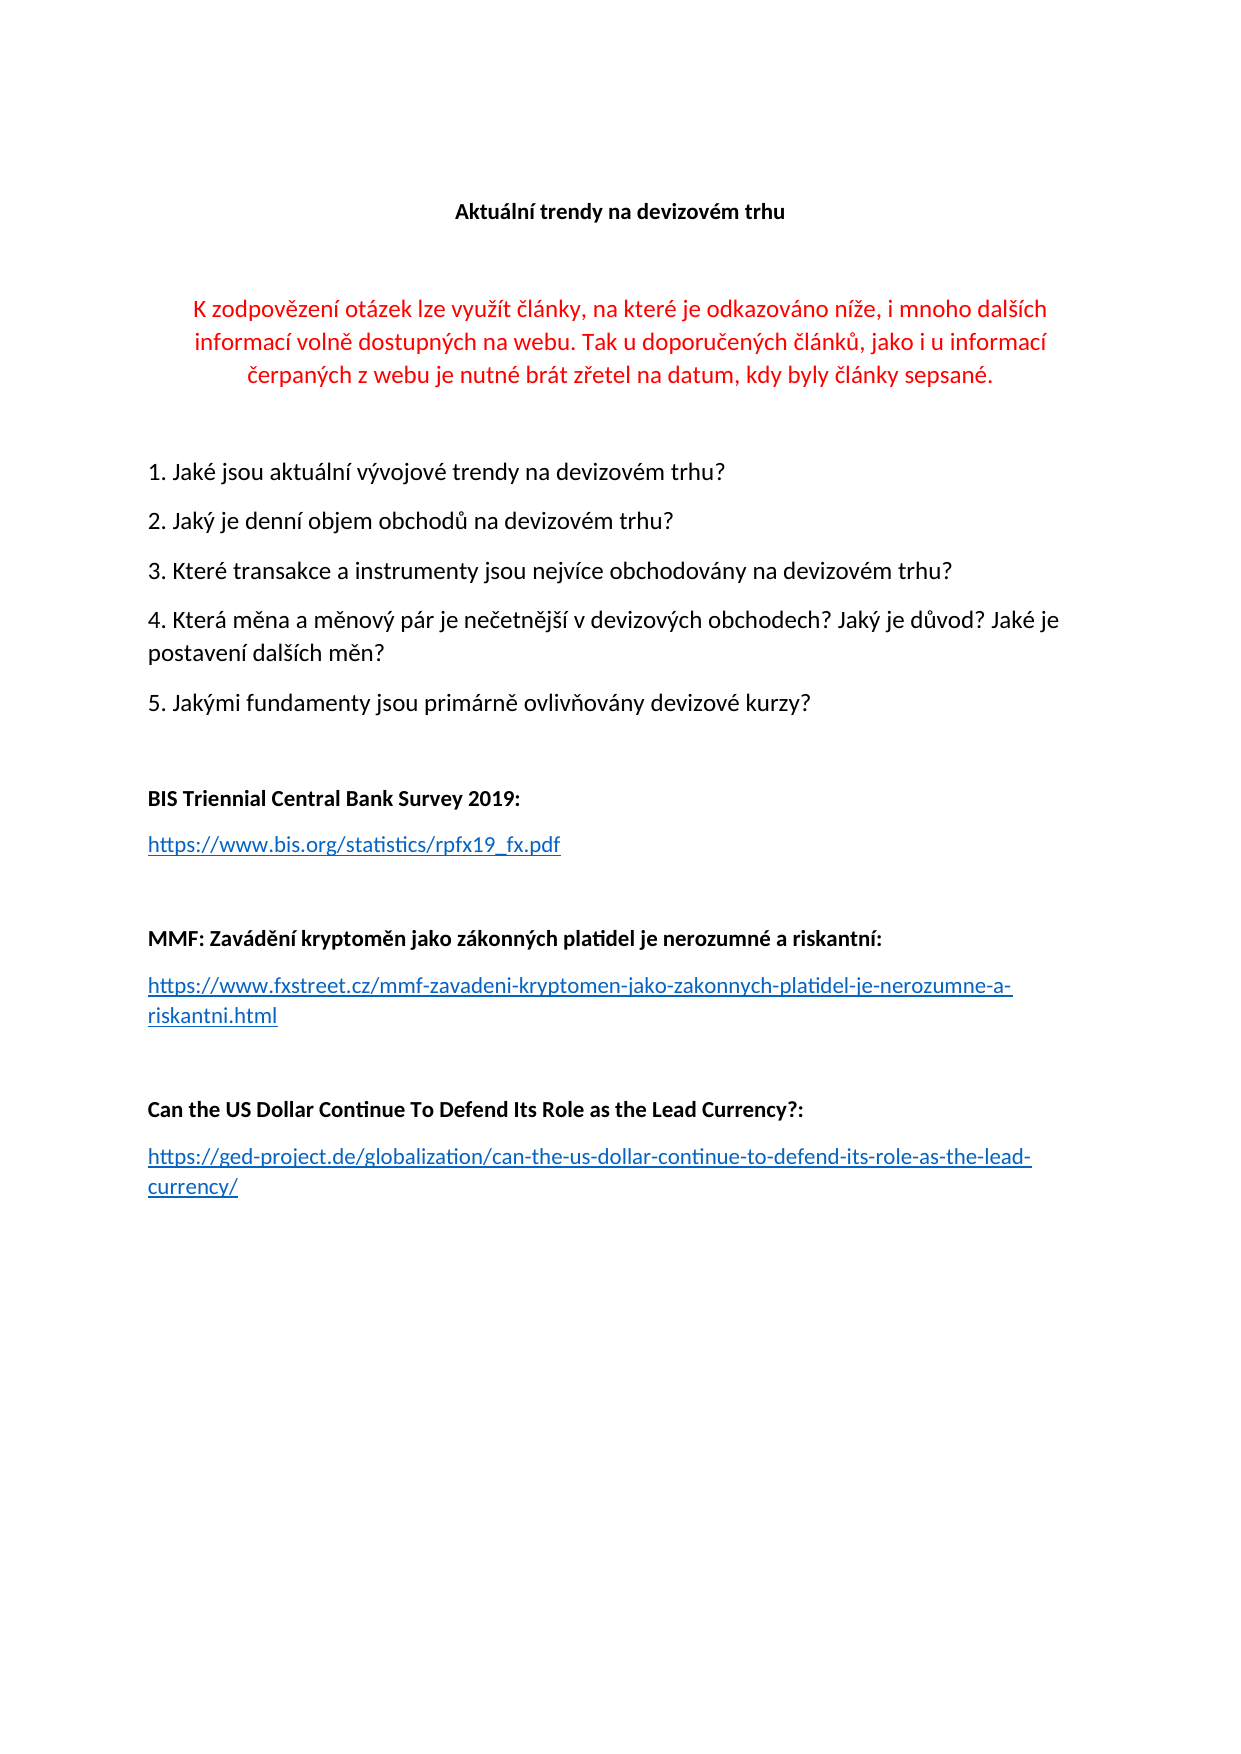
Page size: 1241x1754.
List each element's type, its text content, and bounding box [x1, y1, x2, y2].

text https://ged-project.de/globalization/can-the-us-dollar-continue-to-defend-its-role-as-the-lead-currency/ [148, 1142, 1093, 1200]
text MMF: Zavádění kryptoměn jako zákonných platidel je nerozumné a riskantní: [148, 924, 1093, 952]
text Can the US Dollar Continue To Defend Its Role as the Lead Currency?: [148, 1095, 1093, 1123]
text https://www.fxstreet.cz/mmf-zavadeni-kryptomen-jako-zakonnych-platidel-je-nerozumne-a-riskantni.html [148, 971, 1093, 1029]
text https://www.bis.org/statistics/rpfx19_fx.pdf [148, 831, 1093, 858]
text K zodpovězení otázek lze využít články, na které je odkazováno níže, i mnoho dalších informací volně dostupných na webu. Tak u doporučených článků, jako i u informací čerpaných z webu je nutné brát zřetel na datum, kdy byly články sepsané. [148, 294, 1093, 390]
text 2. Jaký je denní objem obchodů na devizovém trhu? [148, 506, 1093, 536]
text 1. Jaké jsou aktuální vývojové trendy na devizovém trhu? [148, 456, 1093, 486]
text 3. Které transakce a instrumenty jsou nejvíce obchodovány na devizovém trhu? [148, 555, 1093, 586]
text 4. Která měna a měnový pár je nečetnější v devizových obchodech? Jaký je důvod? Jaké je postavení dalších měn? [148, 605, 1093, 668]
text Aktuální trendy na devizovém trhu [148, 197, 1093, 225]
text 5. Jakými fundamenty jsou primárně ovlivňovány devizové kurzy? [148, 687, 1093, 718]
text BIS Triennial Central Bank Survey 2019: [148, 784, 1093, 812]
